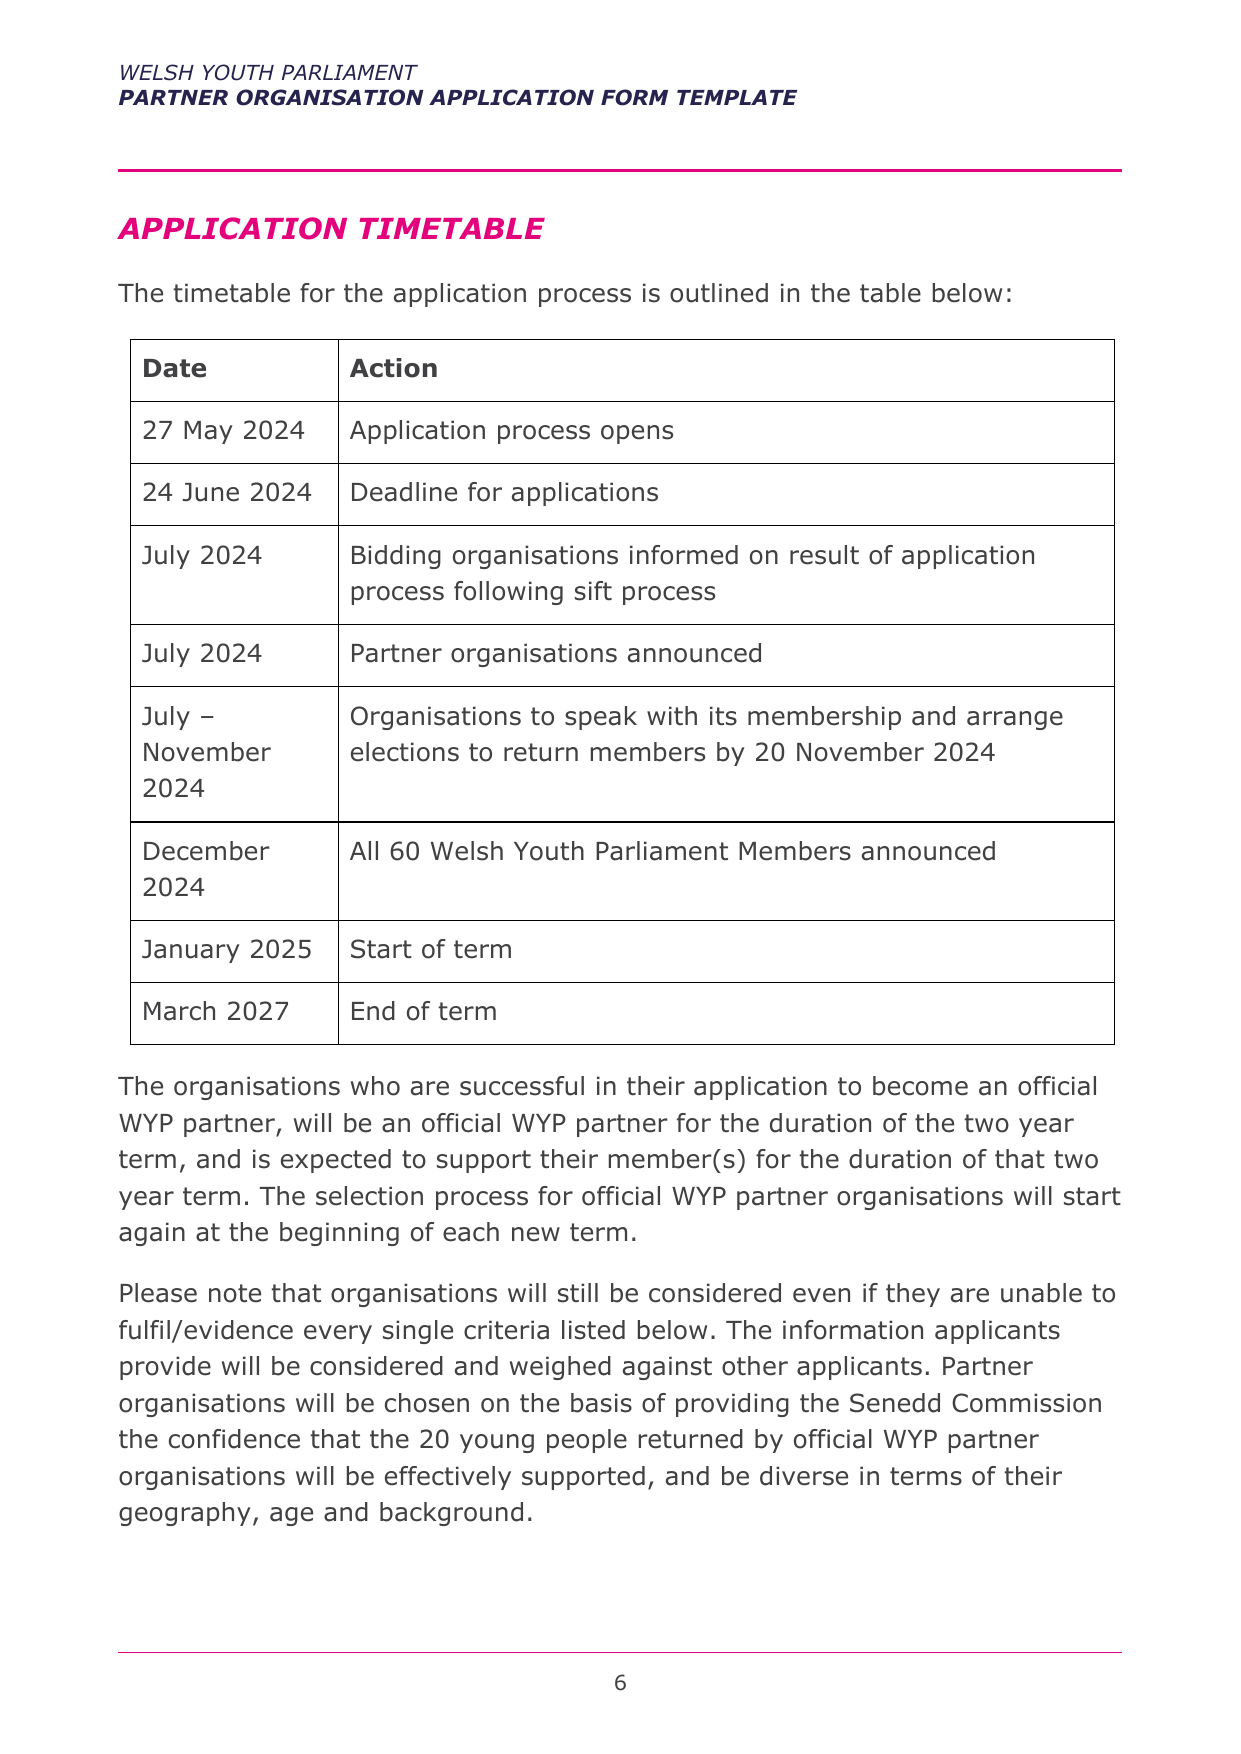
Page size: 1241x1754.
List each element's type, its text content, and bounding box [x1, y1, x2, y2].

table_cell December 2024 [131, 823, 338, 920]
table_cell July –November 2024 [131, 687, 338, 821]
table_cell March 2027 [131, 983, 338, 1044]
table_cell July 2024 [131, 526, 338, 624]
table_cell 24 June 2024 [131, 464, 338, 525]
table_header Date [131, 340, 338, 401]
subtitle Application timetable [118, 210, 1122, 245]
table_cell End of term [339, 983, 1114, 1044]
text Please note that organisations will still be considered even if they are unable to fulfil/evidence every single criteria listed below. The information applicants provide will be considered and weighed against other applicants. Partner organisations will be chosen on the basis of providing the Senedd Commission the confidence that the 20 young people returned by official WYP partner organisations will be effectively supported, and be diverse in terms of their geography, age and background. [118, 1278, 1122, 1527]
text The organisations who are successful in their application to become an official WYP partner, will be an official WYP partner for the duration of the two year term, and is expected to support their member(s) for the duration of that two year term. The selection process for official WYP partner organisations will start again at the beginning of each new term. [118, 1070, 1122, 1247]
table_cell Application process opens [339, 402, 1114, 463]
text The timetable for the application process is outlined in the table below: [118, 277, 1122, 308]
table_cell Organisations to speak with its membership and arrange elections to return members by 20 November 2024 [339, 687, 1114, 821]
table_cell Bidding organisations informed on result of application process following sift process [339, 526, 1114, 624]
table_cell July 2024 [131, 625, 338, 686]
table_cell Deadline for applications [339, 464, 1114, 525]
table_cell Partner organisations announced [339, 625, 1114, 686]
table_cell 27 May 2024 [131, 402, 338, 463]
table_cell Start of term [339, 921, 1114, 982]
table_cell January 2025 [131, 921, 338, 982]
table_header Action [339, 340, 1114, 401]
table_cell All 60 Welsh Youth Parliament Members announced [339, 823, 1114, 920]
